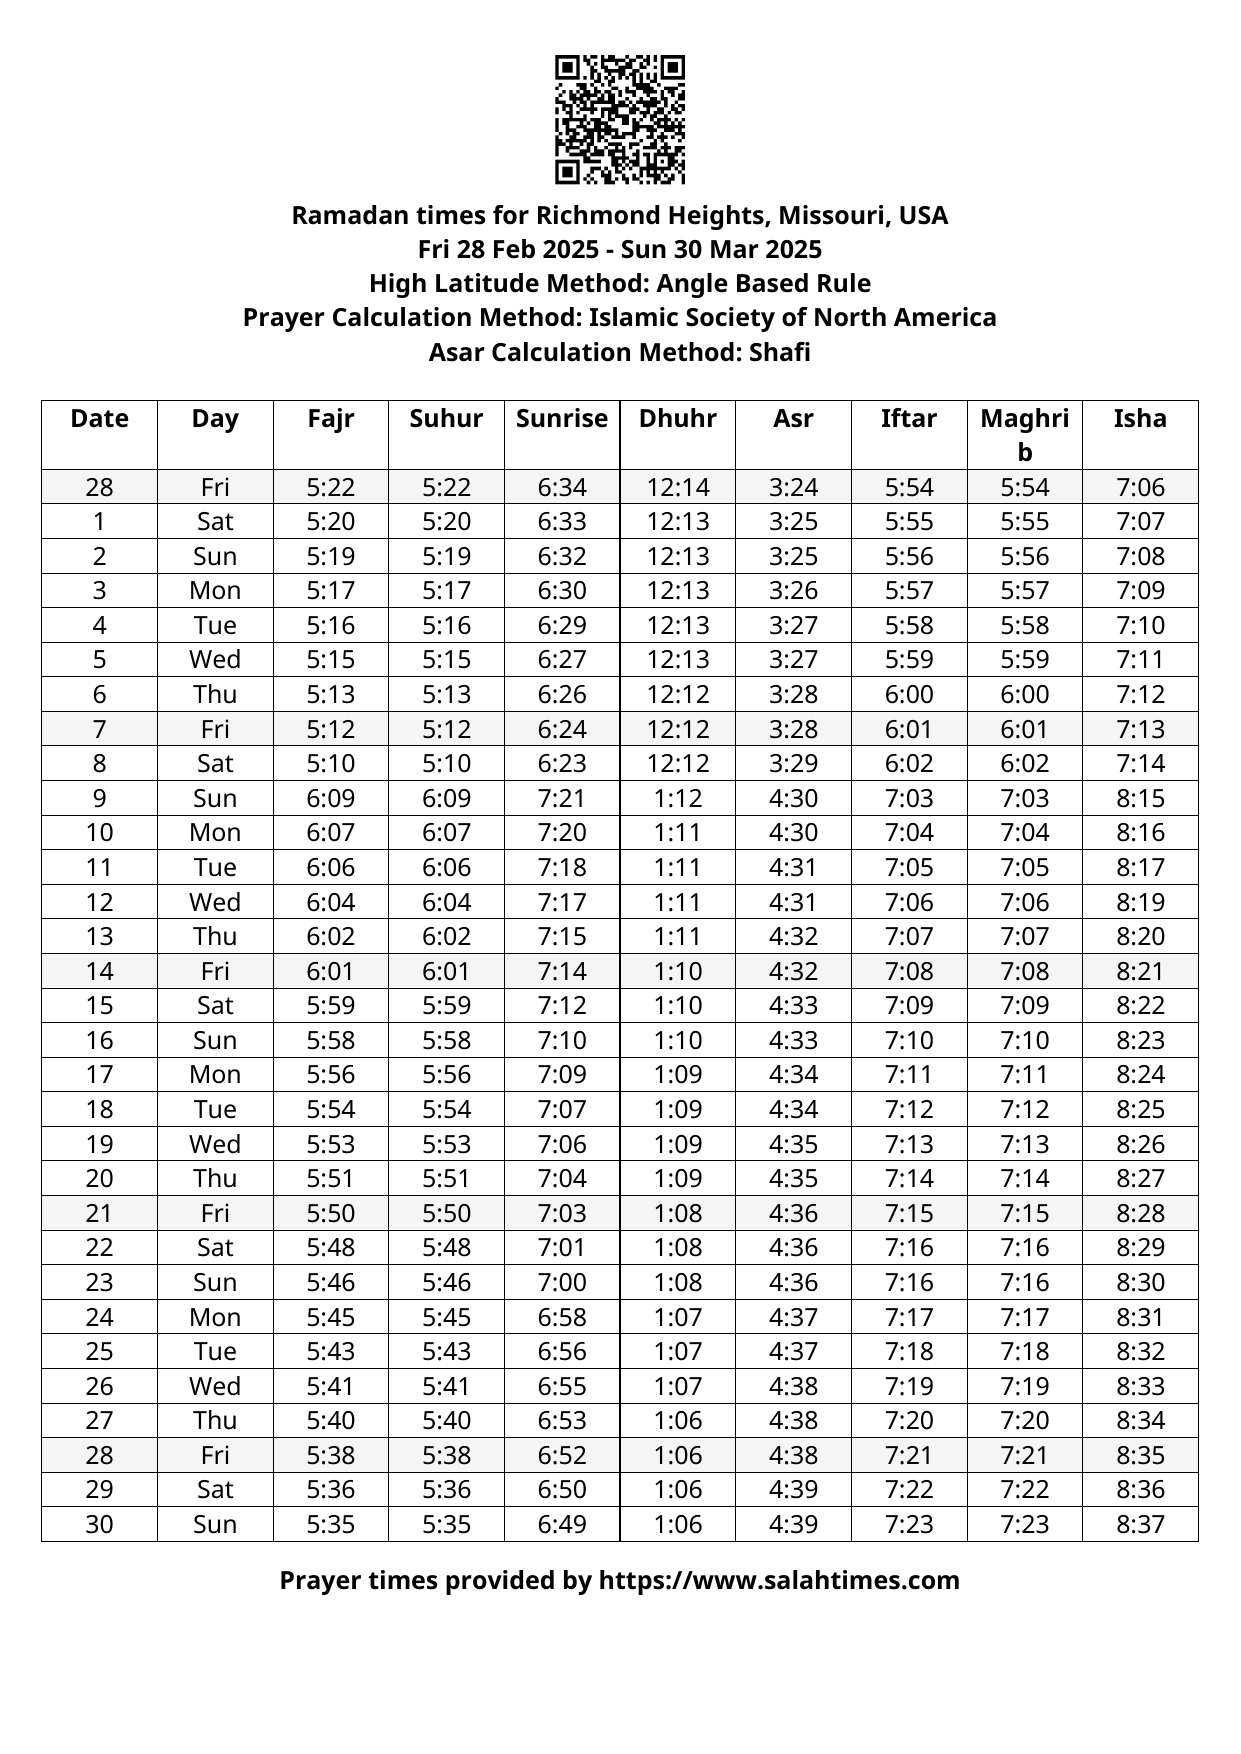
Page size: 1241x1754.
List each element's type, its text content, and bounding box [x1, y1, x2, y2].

table_cell 7:07 [968, 919, 1082, 953]
table_cell 8:30 [1083, 1265, 1198, 1299]
table_cell 1:06 [621, 1507, 735, 1541]
table_cell 7:12 [852, 1092, 967, 1126]
table_cell 6:00 [852, 677, 967, 711]
table_cell 7:08 [852, 954, 967, 987]
table_cell Sat [158, 1231, 273, 1264]
table_cell 5:51 [389, 1161, 504, 1195]
table_header Asr [736, 401, 851, 469]
table_cell 1:11 [621, 816, 735, 849]
table_cell 1:10 [621, 954, 735, 987]
table_cell 7:15 [968, 1196, 1082, 1229]
table_cell 5:22 [389, 470, 504, 503]
table_cell 8:21 [1083, 954, 1198, 987]
table_cell 21 [42, 1196, 157, 1229]
table_cell 7:14 [852, 1161, 967, 1195]
table_cell Wed [158, 1369, 273, 1402]
table_cell 7:03 [968, 781, 1082, 814]
table_cell 1:06 [621, 1404, 735, 1437]
table_cell 7:22 [968, 1473, 1082, 1506]
table_cell 6:32 [505, 539, 619, 572]
text High Latitude Method: Angle Based Rule [42, 266, 1198, 300]
table_cell 6:24 [505, 712, 619, 745]
table_cell 6:02 [852, 746, 967, 780]
table_cell 5:13 [389, 677, 504, 711]
table_cell Sun [158, 781, 273, 814]
table_cell Fri [158, 1196, 273, 1229]
table_cell 5:16 [274, 608, 388, 642]
table_cell 6:09 [274, 781, 388, 814]
table_cell 5:55 [968, 504, 1082, 538]
table_cell 8:31 [1083, 1300, 1198, 1333]
table_cell 15 [42, 989, 157, 1022]
table_cell 5:38 [274, 1438, 388, 1472]
table_cell 5:54 [852, 470, 967, 503]
table_cell 5 [42, 643, 157, 676]
table_cell 4:38 [736, 1369, 851, 1402]
table_cell 8:36 [1083, 1473, 1198, 1506]
table_cell 1:09 [621, 1127, 735, 1160]
table_cell 3:25 [736, 539, 851, 572]
table_cell 5:57 [968, 574, 1082, 607]
table_cell 12:12 [621, 712, 735, 745]
table_cell 5:55 [852, 504, 967, 538]
table_cell 1:12 [621, 781, 735, 814]
table_cell 5:59 [852, 643, 967, 676]
table_cell 6:34 [505, 470, 619, 503]
table_cell 8:33 [1083, 1369, 1198, 1402]
table_cell 12:12 [621, 677, 735, 711]
table_cell 5:15 [389, 643, 504, 676]
table_cell 7:16 [852, 1231, 967, 1264]
table_cell 5:53 [389, 1127, 504, 1160]
table_cell 8:19 [1083, 885, 1198, 918]
table_cell 4:39 [736, 1473, 851, 1506]
table_cell 4:33 [736, 989, 851, 1022]
table_cell 6:23 [505, 746, 619, 780]
table_cell 7:01 [505, 1231, 619, 1264]
table_cell 5:46 [274, 1265, 388, 1299]
table_cell Mon [158, 816, 273, 849]
table_cell 1:06 [621, 1473, 735, 1506]
table_cell 7:03 [852, 781, 967, 814]
table_cell 5:48 [274, 1231, 388, 1264]
table_cell 5:54 [389, 1092, 504, 1126]
table_cell 5:41 [274, 1369, 388, 1402]
text Asar Calculation Method: Shafi [42, 334, 1198, 368]
table_cell 3:27 [736, 608, 851, 642]
table_cell 4:32 [736, 919, 851, 953]
table_cell 5:40 [389, 1404, 504, 1437]
table_cell 7:10 [852, 1023, 967, 1057]
table_cell 7:03 [505, 1196, 619, 1229]
table_cell 7:09 [505, 1058, 619, 1091]
table_cell 6:04 [274, 885, 388, 918]
table_cell 12:12 [621, 746, 735, 780]
table_header Day [158, 401, 273, 469]
table_cell 5:10 [389, 746, 504, 780]
table_cell 1:11 [621, 850, 735, 884]
table_cell 6:30 [505, 574, 619, 607]
table_cell 5:10 [274, 746, 388, 780]
table_cell 7:17 [852, 1300, 967, 1333]
table_cell 6:07 [274, 816, 388, 849]
table_cell Sat [158, 504, 273, 538]
table_cell 7:12 [968, 1092, 1082, 1126]
table_cell 6:53 [505, 1404, 619, 1437]
table_cell Tue [158, 608, 273, 642]
table_cell 3:27 [736, 643, 851, 676]
table_cell 23 [42, 1265, 157, 1299]
table_cell 4:33 [736, 1023, 851, 1057]
table_cell Sat [158, 989, 273, 1022]
table_cell Wed [158, 643, 273, 676]
table_cell 1:08 [621, 1231, 735, 1264]
table_cell 5:17 [274, 574, 388, 607]
table_cell 5:45 [274, 1300, 388, 1333]
text Prayer times provided by https://www.salahtimes.com [42, 1563, 1198, 1597]
table_cell 7:06 [505, 1127, 619, 1160]
table_cell 24 [42, 1300, 157, 1333]
table_cell 8:23 [1083, 1023, 1198, 1057]
table_cell Sun [158, 1507, 273, 1541]
table_cell 28 [42, 470, 157, 503]
table_cell 4:38 [736, 1438, 851, 1472]
table_cell 7:09 [1083, 574, 1198, 607]
table_header Date [42, 401, 157, 469]
text Fri 28 Feb 2025 - Sun 30 Mar 2025 [42, 232, 1198, 266]
table_cell 3:28 [736, 712, 851, 745]
table_cell 26 [42, 1369, 157, 1402]
table_cell 1:07 [621, 1300, 735, 1333]
table_cell 7:21 [505, 781, 619, 814]
table_cell Mon [158, 1300, 273, 1333]
table_cell 12:13 [621, 504, 735, 538]
table_cell 8:17 [1083, 850, 1198, 884]
picture [542, 41, 699, 198]
table_cell 11 [42, 850, 157, 884]
table_cell 3:24 [736, 470, 851, 503]
table_cell 7:20 [968, 1404, 1082, 1437]
table_cell 12:14 [621, 470, 735, 503]
table_cell Thu [158, 677, 273, 711]
table_cell 7:06 [968, 885, 1082, 918]
table_cell 7:13 [968, 1127, 1082, 1160]
table_cell 19 [42, 1127, 157, 1160]
table_cell 6:00 [968, 677, 1082, 711]
table_cell Tue [158, 850, 273, 884]
table_cell Thu [158, 919, 273, 953]
table_cell 7:04 [852, 816, 967, 849]
table_cell 8:34 [1083, 1404, 1198, 1437]
table_cell 3:25 [736, 504, 851, 538]
table_cell 5:46 [389, 1265, 504, 1299]
table_cell 5:59 [274, 989, 388, 1022]
table_cell 7:18 [968, 1334, 1082, 1368]
table_cell 1:11 [621, 919, 735, 953]
table_cell 3 [42, 574, 157, 607]
table_cell Wed [158, 885, 273, 918]
table_cell 8:16 [1083, 816, 1198, 849]
table_cell 5:36 [389, 1473, 504, 1506]
table_cell 5:35 [274, 1507, 388, 1541]
table_cell 7:18 [505, 850, 619, 884]
table_cell 1:10 [621, 1023, 735, 1057]
table_cell 8:22 [1083, 989, 1198, 1022]
table_cell 5:19 [274, 539, 388, 572]
table_cell 7:17 [968, 1300, 1082, 1333]
table_cell 8:37 [1083, 1507, 1198, 1541]
table_cell 1:06 [621, 1438, 735, 1472]
table_cell 5:59 [389, 989, 504, 1022]
table_cell 7:10 [505, 1023, 619, 1057]
table_cell 5:20 [389, 504, 504, 538]
table_cell 5:56 [389, 1058, 504, 1091]
table_cell 4 [42, 608, 157, 642]
table_cell 7:11 [968, 1058, 1082, 1091]
table_cell 5:54 [274, 1092, 388, 1126]
table_cell 4:35 [736, 1161, 851, 1195]
table_cell 7:05 [968, 850, 1082, 884]
table_cell Thu [158, 1404, 273, 1437]
table_cell 1:07 [621, 1334, 735, 1368]
table_cell 4:39 [736, 1507, 851, 1541]
table_cell 5:12 [389, 712, 504, 745]
table_cell 5:56 [274, 1058, 388, 1091]
table_cell 7:14 [968, 1161, 1082, 1195]
table_cell 5:57 [852, 574, 967, 607]
table_cell 5:53 [274, 1127, 388, 1160]
table_cell 3:29 [736, 746, 851, 780]
table_cell 6:02 [968, 746, 1082, 780]
table_cell 7:19 [852, 1369, 967, 1402]
table_cell 6:01 [389, 954, 504, 987]
table_cell 25 [42, 1334, 157, 1368]
table_cell 4:34 [736, 1058, 851, 1091]
table_cell 9 [42, 781, 157, 814]
table_cell 5:43 [389, 1334, 504, 1368]
table_cell 6:56 [505, 1334, 619, 1368]
table_cell 7:05 [852, 850, 967, 884]
table_cell Fri [158, 1438, 273, 1472]
table_cell 7:20 [505, 816, 619, 849]
table_cell 6:01 [274, 954, 388, 987]
table_cell 5:38 [389, 1438, 504, 1472]
table_cell 3:26 [736, 574, 851, 607]
table_cell 12:13 [621, 608, 735, 642]
table_cell 10 [42, 816, 157, 849]
table_cell 6:09 [389, 781, 504, 814]
table_cell 8:27 [1083, 1161, 1198, 1195]
table_cell 1:09 [621, 1058, 735, 1091]
table_cell 7:21 [852, 1438, 967, 1472]
table_cell 5:54 [968, 470, 1082, 503]
table_cell 27 [42, 1404, 157, 1437]
table_cell 30 [42, 1507, 157, 1541]
table_cell 8:24 [1083, 1058, 1198, 1091]
table_cell Fri [158, 470, 273, 503]
table_cell 12 [42, 885, 157, 918]
table_cell 5:36 [274, 1473, 388, 1506]
table_cell 7:20 [852, 1404, 967, 1437]
table_cell 5:58 [389, 1023, 504, 1057]
table_cell Mon [158, 574, 273, 607]
table_cell 7:23 [968, 1507, 1082, 1541]
table_cell 28 [42, 1438, 157, 1472]
table_cell 1 [42, 504, 157, 538]
table_cell 8:26 [1083, 1127, 1198, 1160]
table_cell 6:07 [389, 816, 504, 849]
table_cell 7:07 [852, 919, 967, 953]
table_cell 6:50 [505, 1473, 619, 1506]
table_cell 7:09 [852, 989, 967, 1022]
table_header Dhuhr [621, 401, 735, 469]
table_cell 1:10 [621, 989, 735, 1022]
table_cell 7:04 [968, 816, 1082, 849]
table_cell 1:08 [621, 1196, 735, 1229]
table_cell 5:56 [968, 539, 1082, 572]
table_cell 7:14 [505, 954, 619, 987]
table_cell 6:55 [505, 1369, 619, 1402]
table_cell 7:13 [1083, 712, 1198, 745]
table_cell Wed [158, 1127, 273, 1160]
table_cell 7:08 [1083, 539, 1198, 572]
table_cell 7:16 [968, 1231, 1082, 1264]
table_cell 7:06 [1083, 470, 1198, 503]
table_cell 6:49 [505, 1507, 619, 1541]
table_cell 7:10 [1083, 608, 1198, 642]
table_cell 6:02 [389, 919, 504, 953]
table_cell 5:50 [274, 1196, 388, 1229]
table_cell 4:30 [736, 781, 851, 814]
table_cell 5:59 [968, 643, 1082, 676]
text Ramadan times for Richmond Heights, Missouri, USA [42, 198, 1198, 232]
table_cell Sat [158, 1473, 273, 1506]
table_cell 5:20 [274, 504, 388, 538]
table_cell 16 [42, 1023, 157, 1057]
table_cell 4:38 [736, 1404, 851, 1437]
table_cell 8:20 [1083, 919, 1198, 953]
table_cell 12:13 [621, 574, 735, 607]
table_cell 2 [42, 539, 157, 572]
table_cell 22 [42, 1231, 157, 1264]
table_cell 5:58 [274, 1023, 388, 1057]
table_cell 6 [42, 677, 157, 711]
table_cell Thu [158, 1161, 273, 1195]
table_cell 8 [42, 746, 157, 780]
table_header Isha [1083, 401, 1198, 469]
table_cell 7:09 [968, 989, 1082, 1022]
table_cell 7:12 [505, 989, 619, 1022]
table_cell 4:35 [736, 1127, 851, 1160]
table_cell 6:01 [852, 712, 967, 745]
table_cell 7:18 [852, 1334, 967, 1368]
table_cell 7:19 [968, 1369, 1082, 1402]
table_header Fajr [274, 401, 388, 469]
table_cell 8:25 [1083, 1092, 1198, 1126]
table_cell 5:51 [274, 1161, 388, 1195]
table_cell Sun [158, 1265, 273, 1299]
table_cell 4:37 [736, 1300, 851, 1333]
table_cell 7:21 [968, 1438, 1082, 1472]
table_cell 3:28 [736, 677, 851, 711]
table_cell 6:02 [274, 919, 388, 953]
table_cell 5:19 [389, 539, 504, 572]
table_cell 5:40 [274, 1404, 388, 1437]
table_cell 6:29 [505, 608, 619, 642]
table_cell 8:35 [1083, 1438, 1198, 1472]
table_cell 7:08 [968, 954, 1082, 987]
table_cell 5:13 [274, 677, 388, 711]
table_cell 7:16 [968, 1265, 1082, 1299]
table_cell 5:22 [274, 470, 388, 503]
table_cell 6:06 [389, 850, 504, 884]
table_cell 6:33 [505, 504, 619, 538]
table_cell 12:13 [621, 643, 735, 676]
table_cell 7:07 [1083, 504, 1198, 538]
table_cell 6:58 [505, 1300, 619, 1333]
table_cell 6:26 [505, 677, 619, 711]
table_cell 6:06 [274, 850, 388, 884]
table_cell 1:09 [621, 1092, 735, 1126]
table_cell 6:04 [389, 885, 504, 918]
table_cell 5:56 [852, 539, 967, 572]
table_cell 5:48 [389, 1231, 504, 1264]
table_cell 6:01 [968, 712, 1082, 745]
table_cell 5:58 [968, 608, 1082, 642]
table_cell 14 [42, 954, 157, 987]
table_cell 5:58 [852, 608, 967, 642]
table_cell 5:16 [389, 608, 504, 642]
table_cell 7:11 [1083, 643, 1198, 676]
table_cell 18 [42, 1092, 157, 1126]
table_cell 7:17 [505, 885, 619, 918]
table_cell 5:50 [389, 1196, 504, 1229]
table_cell 5:41 [389, 1369, 504, 1402]
table_cell Sun [158, 539, 273, 572]
table_cell 7:14 [1083, 746, 1198, 780]
table_header Maghrib [968, 401, 1082, 469]
table_cell 1:09 [621, 1161, 735, 1195]
table_cell 4:36 [736, 1231, 851, 1264]
table_cell 5:17 [389, 574, 504, 607]
table_cell 20 [42, 1161, 157, 1195]
table_cell 4:36 [736, 1196, 851, 1229]
table_cell 7:04 [505, 1161, 619, 1195]
table_cell 29 [42, 1473, 157, 1506]
table_cell 7 [42, 712, 157, 745]
table_header Iftar [852, 401, 967, 469]
table_cell Sun [158, 1023, 273, 1057]
table_cell 7:22 [852, 1473, 967, 1506]
table_cell 4:30 [736, 816, 851, 849]
table_cell 7:16 [852, 1265, 967, 1299]
table_cell 4:37 [736, 1334, 851, 1368]
table_cell 7:15 [505, 919, 619, 953]
table_cell 12:13 [621, 539, 735, 572]
table_cell 7:13 [852, 1127, 967, 1160]
table_cell 7:23 [852, 1507, 967, 1541]
table_header Sunrise [505, 401, 619, 469]
table_cell 7:12 [1083, 677, 1198, 711]
table_cell 4:31 [736, 885, 851, 918]
table_cell 7:15 [852, 1196, 967, 1229]
table_cell 8:32 [1083, 1334, 1198, 1368]
table_cell 5:35 [389, 1507, 504, 1541]
table_cell 1:08 [621, 1265, 735, 1299]
table_cell 5:15 [274, 643, 388, 676]
table_cell 5:45 [389, 1300, 504, 1333]
table_cell 7:07 [505, 1092, 619, 1126]
table_cell Fri [158, 712, 273, 745]
table_cell 7:06 [852, 885, 967, 918]
table_cell Tue [158, 1092, 273, 1126]
table_cell 4:32 [736, 954, 851, 987]
table_cell 1:07 [621, 1369, 735, 1402]
table_cell Mon [158, 1058, 273, 1091]
table_cell 8:29 [1083, 1231, 1198, 1264]
table_cell 4:36 [736, 1265, 851, 1299]
table_cell 5:12 [274, 712, 388, 745]
table_cell 8:28 [1083, 1196, 1198, 1229]
table_cell 7:11 [852, 1058, 967, 1091]
table_cell Sat [158, 746, 273, 780]
table_cell 4:34 [736, 1092, 851, 1126]
table_cell 7:00 [505, 1265, 619, 1299]
table_cell 1:11 [621, 885, 735, 918]
table_cell Tue [158, 1334, 273, 1368]
table_cell 8:15 [1083, 781, 1198, 814]
table_cell Fri [158, 954, 273, 987]
text Prayer Calculation Method: Islamic Society of North America [42, 300, 1198, 334]
table_cell 7:10 [968, 1023, 1082, 1057]
table_cell 17 [42, 1058, 157, 1091]
table_header Suhur [389, 401, 504, 469]
table_cell 4:31 [736, 850, 851, 884]
table_cell 6:27 [505, 643, 619, 676]
table_cell 6:52 [505, 1438, 619, 1472]
table_cell 5:43 [274, 1334, 388, 1368]
table_cell 13 [42, 919, 157, 953]
